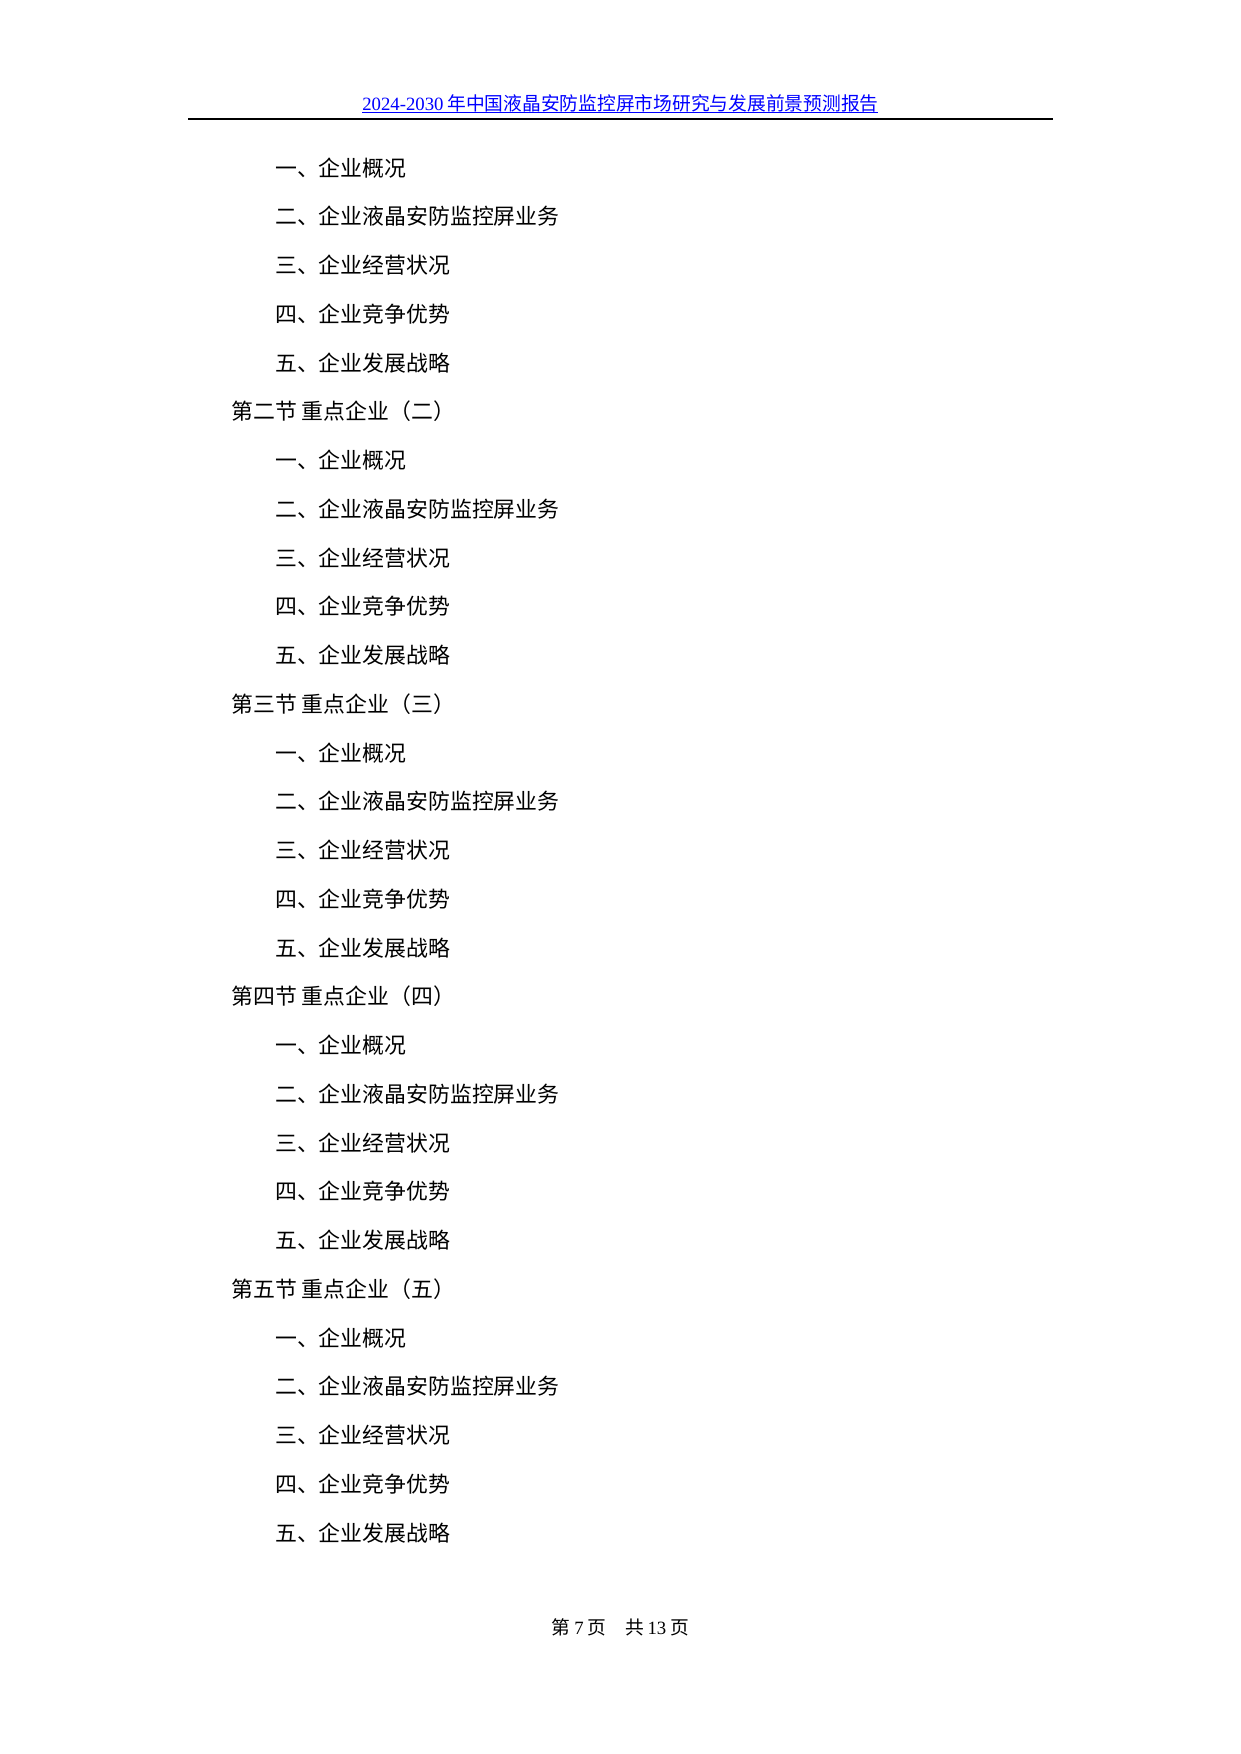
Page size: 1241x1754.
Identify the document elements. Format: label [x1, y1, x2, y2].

text [187, 150, 1053, 1548]
